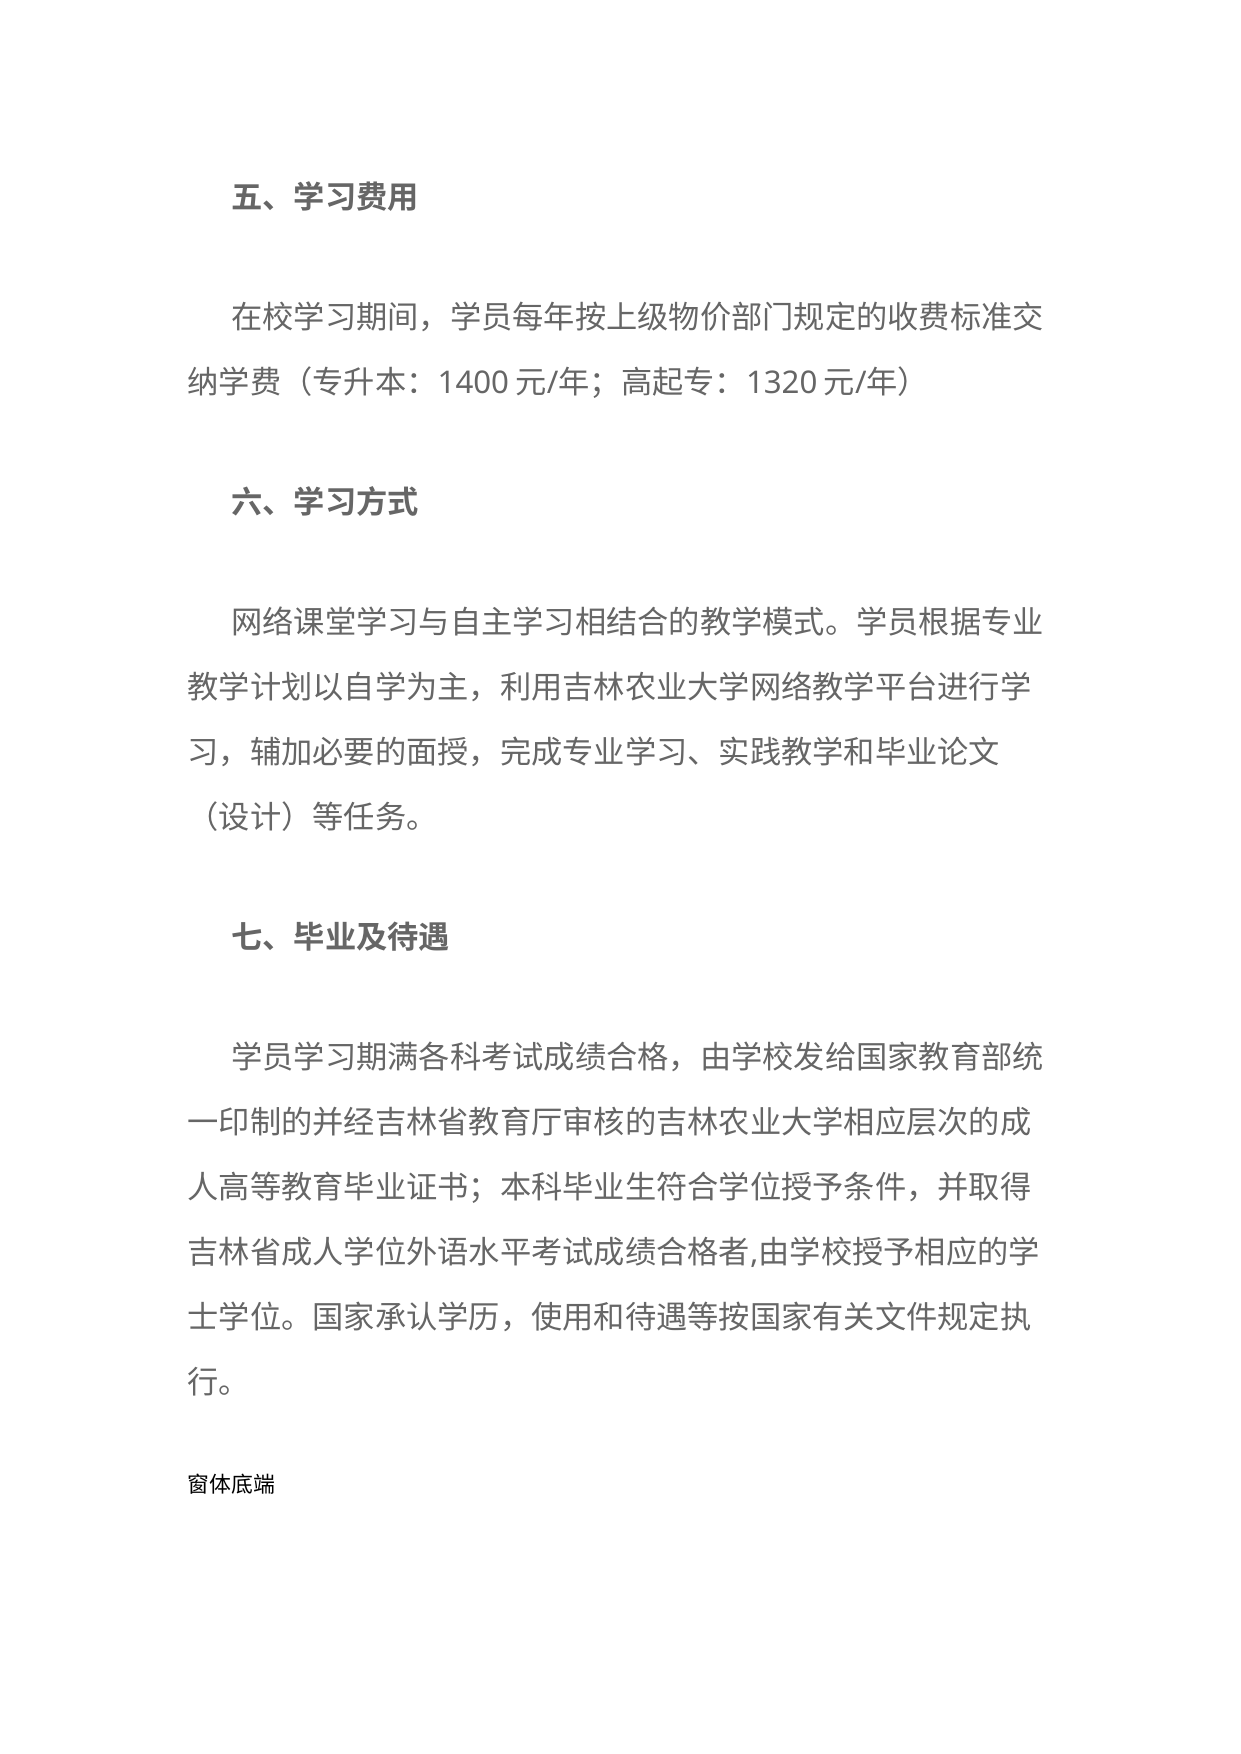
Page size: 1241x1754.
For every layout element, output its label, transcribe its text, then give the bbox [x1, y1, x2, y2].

text 五、学习费用 [187, 162, 1053, 227]
text 学员学习期满各科考试成绩合格，由学校发给国家教育部统一印制的并经吉林省教育厅审核的吉林农业大学相应层次的成人高等教育毕业证书；本科毕业生符合学位授予条件，并取得吉林省成人学位外语水平考试成绩合格者,由学校授予相应的学士学位。国家承认学历，使用和待遇等按国家有关文件规定执行。 [187, 1022, 1053, 1412]
text 在校学习期间，学员每年按上级物价部门规定的收费标准交纳学费（专升本：1400元/年；高起专：1320元/年） [187, 282, 1053, 412]
text 七、毕业及待遇 [187, 902, 1053, 967]
text 六、学习方式 [187, 467, 1053, 532]
text 网络课堂学习与自主学习相结合的教学模式。学员根据专业教学计划以自学为主，利用吉林农业大学网络教学平台进行学习，辅加必要的面授，完成专业学习、实践教学和毕业论文（设计）等任务。 [187, 587, 1053, 847]
